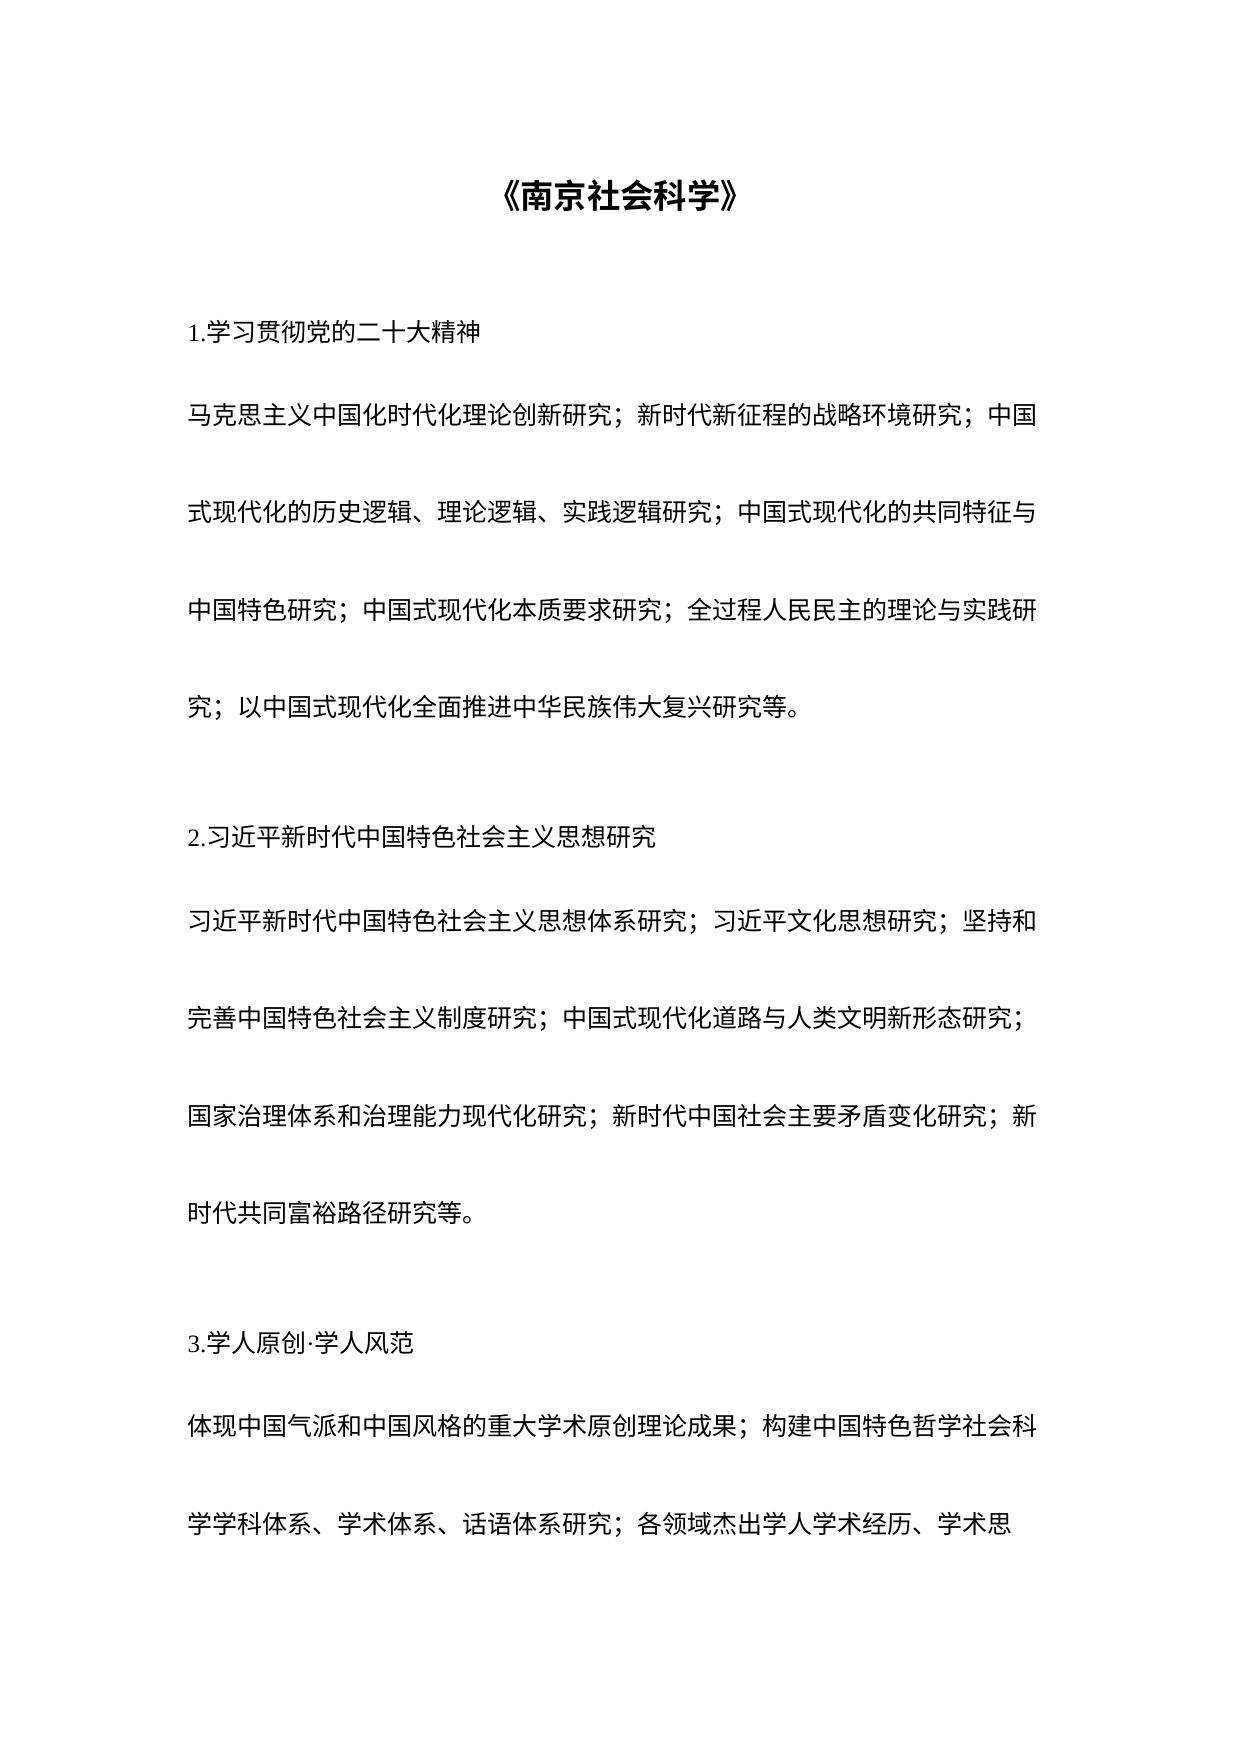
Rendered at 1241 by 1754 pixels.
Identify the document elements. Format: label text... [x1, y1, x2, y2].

text 3.学人原创·学人风范 [187, 1309, 1053, 1374]
text 2.习近平新时代中国特色社会主义思想研究 [187, 803, 1053, 868]
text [187, 1392, 1053, 1555]
text 马克思主义中国化时代化理论创新研究；新时代新征程的战略环境研究；中国式现代化的历史逻辑、理论逻辑、实践逻辑研究；中国式现代化的共同特征与中国特色研究；中国式现代化本质要求研究；全过程人民民主的理论与实践研究；以中国式现代化全面推进中华民族伟大复兴研究等。 [187, 381, 1053, 738]
text 《南京社会科学》 [187, 162, 1053, 227]
text 1.学习贯彻党的二十大精神 [187, 298, 1053, 363]
text 习近平新时代中国特色社会主义思想体系研究；习近平文化思想研究；坚持和完善中国特色社会主义制度研究；中国式现代化道路与人类文明新形态研究；国家治理体系和治理能力现代化研究；新时代中国社会主要矛盾变化研究；新时代共同富裕路径研究等。 [187, 887, 1053, 1244]
